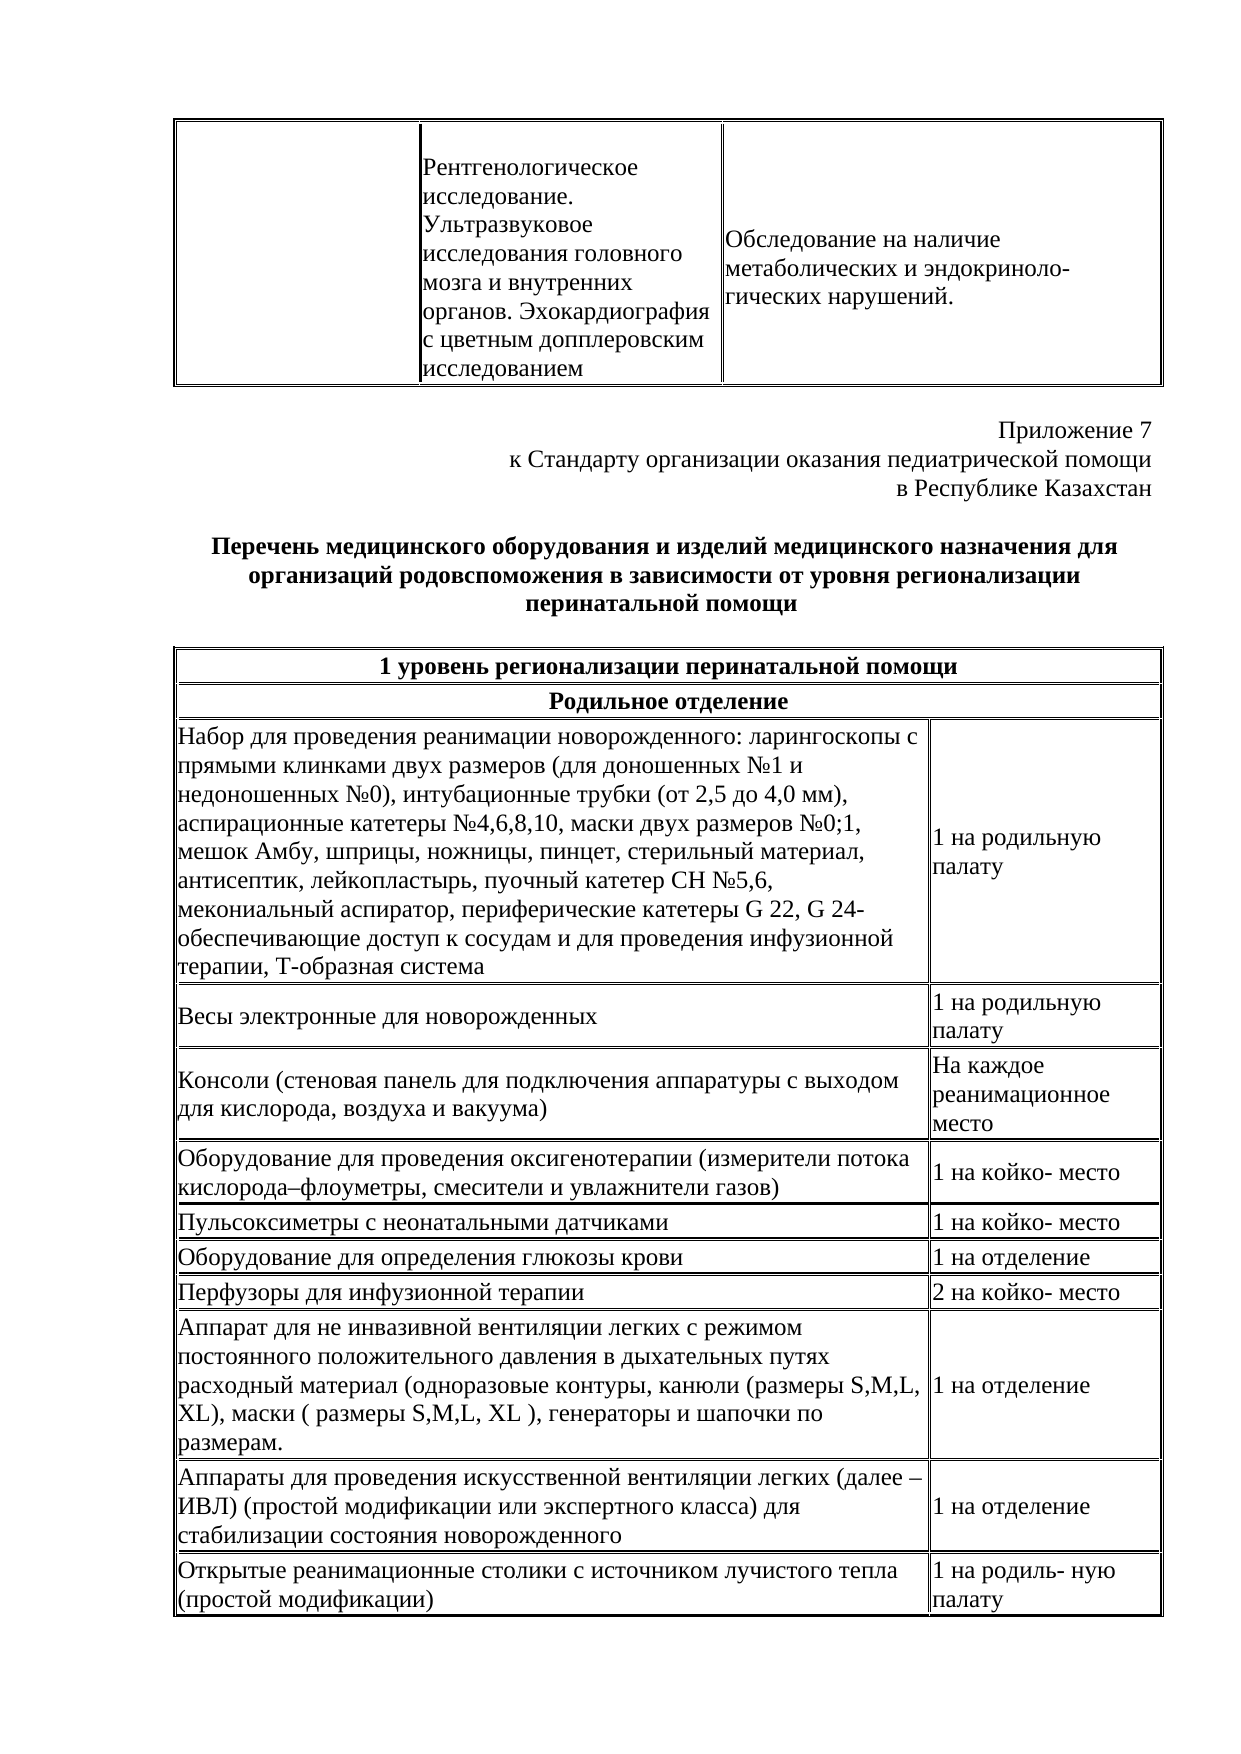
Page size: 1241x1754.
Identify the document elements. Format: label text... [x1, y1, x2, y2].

table_cell Аппараты для проведения искусственной вентиляции легких (далее – ИВЛ) (простой модификации или экспертного класса) для стабилизации состояния новорожденного [177, 1458, 928, 1550]
table_cell 1 на отделение [931, 1237, 1161, 1272]
table_cell Оборудование для определения глюкозы крови [177, 1237, 928, 1272]
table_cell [177, 120, 420, 384]
table_cell На каждое реанимационное место [930, 1046, 1162, 1138]
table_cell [723, 122, 1160, 384]
table_cell 1 на отделение [931, 1308, 1161, 1457]
text Перечень медицинского оборудования и изделий медицинского назначения для организаций родовспоможения в зависимости от уровня регионализации перинатальной помощи [177, 531, 1152, 617]
table_cell 1 на койко- место [931, 1202, 1160, 1237]
table_cell Открытые реанимационные столики с источником лучистого тепла (простой модификации) [177, 1550, 930, 1614]
table_cell Консоли (стеновая панель для подключения аппаратуры с выходом для кислорода, воздуха и вакуума) [175, 1046, 930, 1138]
table_cell Весы электронные для новорожденных [175, 982, 930, 1046]
table_cell 1 на койко- место [931, 1138, 1161, 1202]
table_cell Набор для проведения реанимации новорожденного: ларингоскопы с прямыми клинками двух размеров (для доношенных №1 и недоношенных №0), интубационные трубки (от 2,5 до 4,0 мм), аспирационные катетеры №4,6,8,10, маски двух размеров №0;1, мешок Амбу, шприцы, ножницы, пинцет, стерильный материал, антисептик, лейкопластырь, пуочный катетер СН №5,6, мекониальный аспиратор, периферические катетеры G 22, G 24- обеспечивающие доступ к сосудам и для проведения инфузионной терапии, Т-образная система [175, 717, 930, 982]
table_cell Оборудование для проведения оксигенотерапии (измерители потока кислорода–флоуметры, смесители и увлажнители газов) [177, 1138, 928, 1202]
table_cell 1 на родильную палату [930, 982, 1162, 1046]
table_header 1 уровень регионализации перинатальной помощи [177, 650, 1160, 682]
text Приложение 7 [177, 416, 1152, 444]
table_cell Пульсоксиметры с неонатальными датчиками [177, 1202, 928, 1237]
table_cell Аппарат для не инвазивной вентиляции легких с режимом постоянного положительного давления в дыхательных путях расходный материал (одноразовые контуры, канюли (размеры S,M,L, XL), маски ( размеры S,M,L, XL ), генераторы и шапочки по размерам. [177, 1308, 928, 1457]
table_cell Родильное отделение [175, 682, 1162, 717]
text в Республике Казахстан [177, 473, 1152, 502]
table_cell 2 на койко- место [931, 1272, 1161, 1307]
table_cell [420, 122, 723, 384]
table_cell 1 на родиль- ную палату [930, 1550, 1161, 1614]
table_cell 1 на родильную палату [930, 717, 1162, 982]
table_cell Перфузоры для инфузионной терапии [177, 1272, 928, 1307]
text к Стандарту организации оказания педиатрической помощи [177, 444, 1152, 473]
table_cell 1 на отделение [931, 1458, 1161, 1550]
